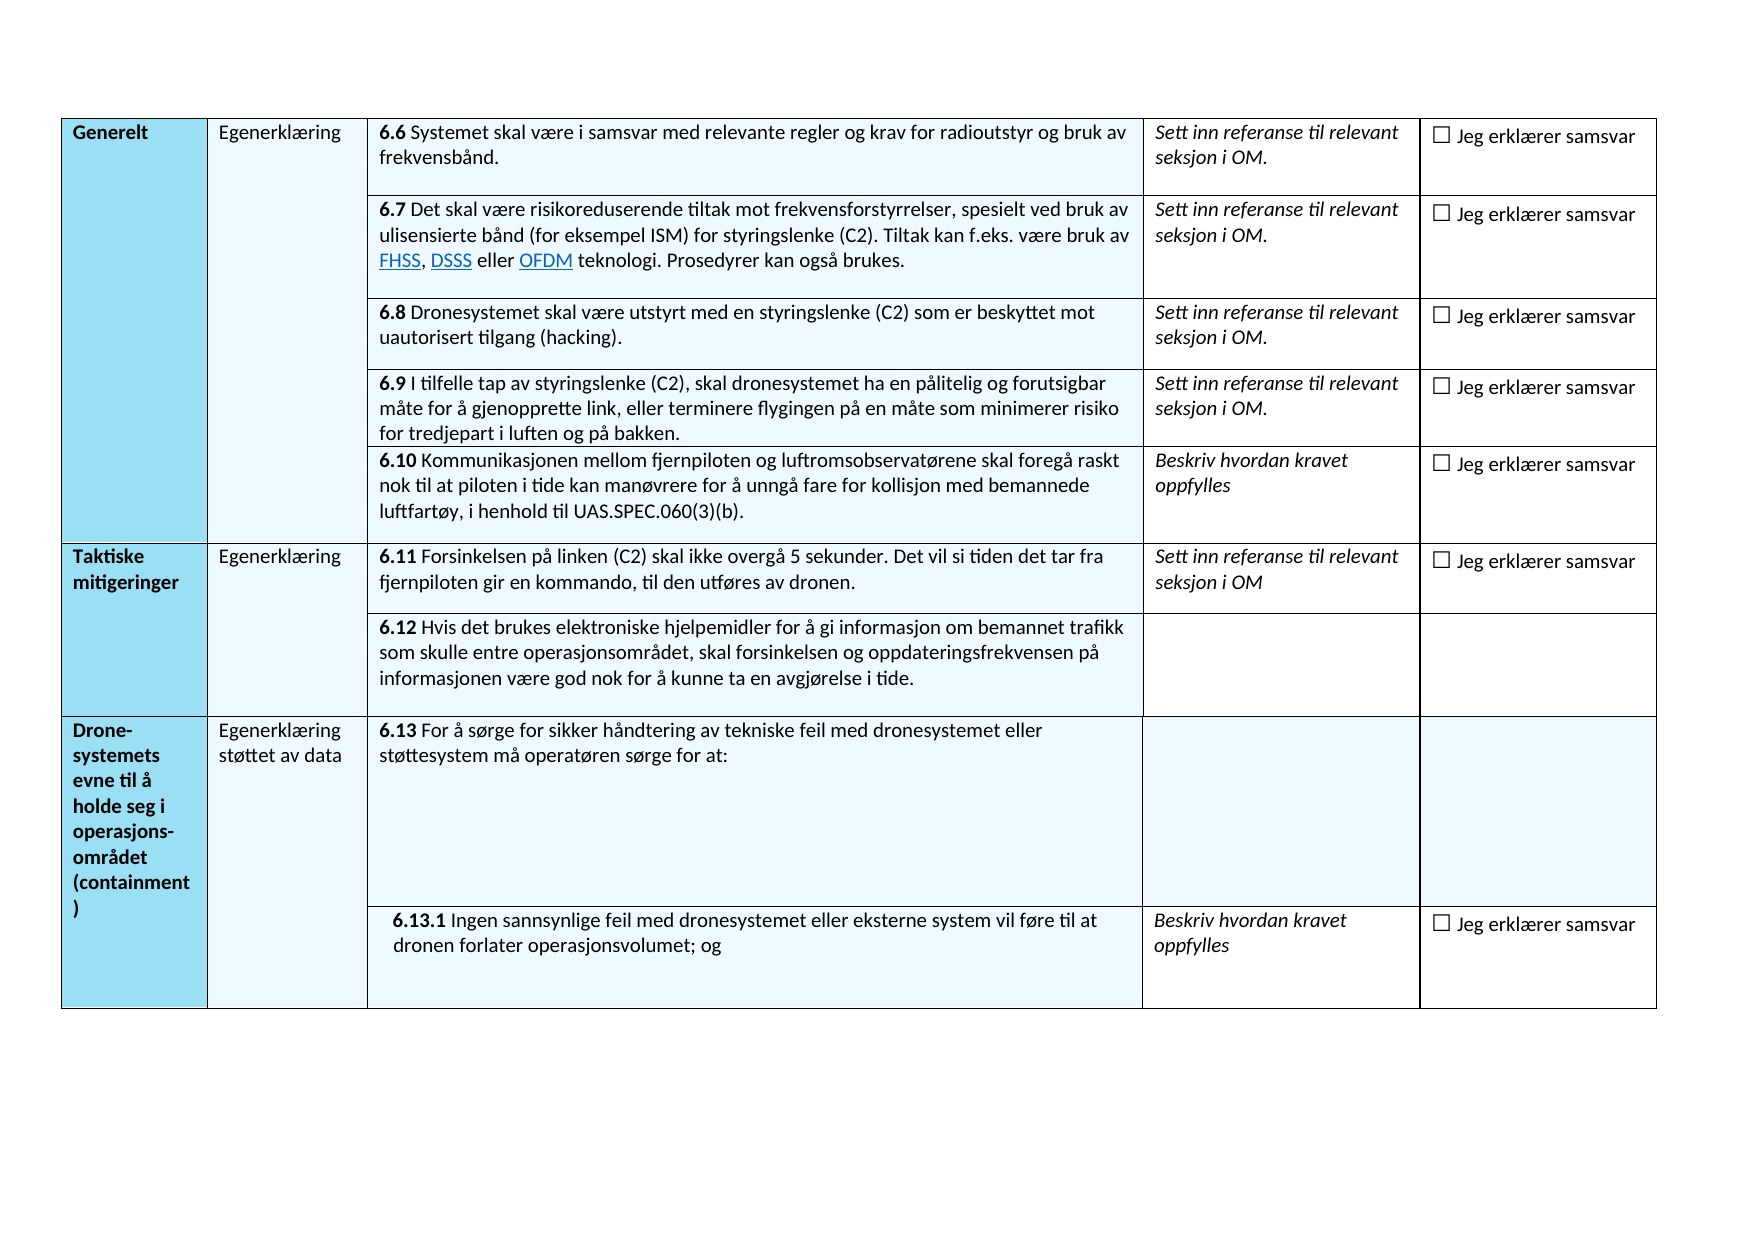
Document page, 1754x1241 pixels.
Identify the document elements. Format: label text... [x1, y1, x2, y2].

table_cell Jeg erklærer samsvar [1421, 544, 1656, 613]
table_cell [1421, 907, 1656, 1007]
table_cell [1143, 717, 1419, 906]
table_cell [1144, 614, 1419, 716]
table_cell 6.13.1 Ingen sannsynlige feil med dronesystemet eller eksterne system vil føre til at dronen forlater operasjonsvolumet; og [368, 907, 1142, 1007]
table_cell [1143, 907, 1419, 1007]
table_cell Taktiske mitigeringer [62, 544, 207, 716]
table_cell Egenerklæring [208, 544, 367, 716]
table_cell 6.8 Dronesystemet skal være utstyrt med en styringslenke (C2) som er beskyttet mot uautorisert tilgang (hacking). [368, 299, 1143, 369]
table_cell 6.10 Kommunikasjonen mellom fjernpiloten og luftromsobservatørene skal foregå raskt nok til at piloten i tide kan manøvrere for å unngå fare for kollisjon med bemannede luftfartøy, i henhold til UAS.SPEC.060(3)(b). [368, 447, 1143, 542]
table_cell Generelt [62, 119, 207, 542]
table_cell [1421, 614, 1656, 716]
table_cell [1421, 717, 1656, 906]
table_cell 6.12 Hvis det brukes elektroniske hjelpemidler for å gi informasjon om bemannet trafikk som skulle entre operasjonsområdet, skal forsinkelsen og oppdateringsfrekvensen på informasjonen være god nok for å kunne ta en avgjørelse i tide. [368, 614, 1143, 716]
table_cell Jeg erklærer samsvar [1421, 299, 1656, 369]
table_cell Jeg erklærer samsvar [1421, 370, 1656, 446]
table_cell Egenerklæring [208, 119, 367, 542]
table_cell Egenerklæring støttet av data [208, 717, 367, 1007]
table_cell Jeg erklærer samsvar [1421, 196, 1656, 298]
table_cell Sett inn referanse til relevant seksjon i OM. [1144, 370, 1419, 446]
table_cell 6.13 For å sørge for sikker håndtering av tekniske feil med dronesystemet eller støttesystem må operatøren sørge for at: [368, 717, 1142, 906]
table_cell Sett inn referanse til relevant seksjon i OM. [1144, 299, 1419, 369]
table_cell Drone-systemets evne til å holde seg i operasjons-området (containment) [62, 717, 207, 1007]
table_cell Beskriv hvordan kravet oppfylles [1144, 447, 1419, 542]
table_cell Sett inn referanse til relevant seksjon i OM. [1144, 196, 1419, 298]
table_cell 6.9 I tilfelle tap av styringslenke (C2), skal dronesystemet ha en pålitelig og forutsigbar måte for å gjenopprette link, eller terminere flygingen på en måte som minimerer risiko for tredjepart i luften og på bakken. [368, 370, 1143, 446]
table_cell Jeg erklærer samsvar [1421, 119, 1656, 195]
table_cell Sett inn referanse til relevant seksjon i OM. [1144, 119, 1419, 195]
table_cell Jeg erklærer samsvar [1421, 447, 1656, 542]
table_cell 6.7 Det skal være risikoreduserende tiltak mot frekvensforstyrrelser, spesielt ved bruk av ulisensierte bånd (for eksempel ISM) for styringslenke (C2). Tiltak kan f.eks. være bruk av FHSS, DSSS eller OFDM teknologi. Prosedyrer kan også brukes. [368, 196, 1143, 298]
table_cell 6.11 Forsinkelsen på linken (C2) skal ikke overgå 5 sekunder. Det vil si tiden det tar fra fjernpiloten gir en kommando, til den utføres av dronen. [368, 544, 1143, 613]
table_cell Sett inn referanse til relevant seksjon i OM [1144, 544, 1419, 613]
table_cell 6.6 Systemet skal være i samsvar med relevante regler og krav for radioutstyr og bruk av frekvensbånd. [368, 119, 1143, 195]
